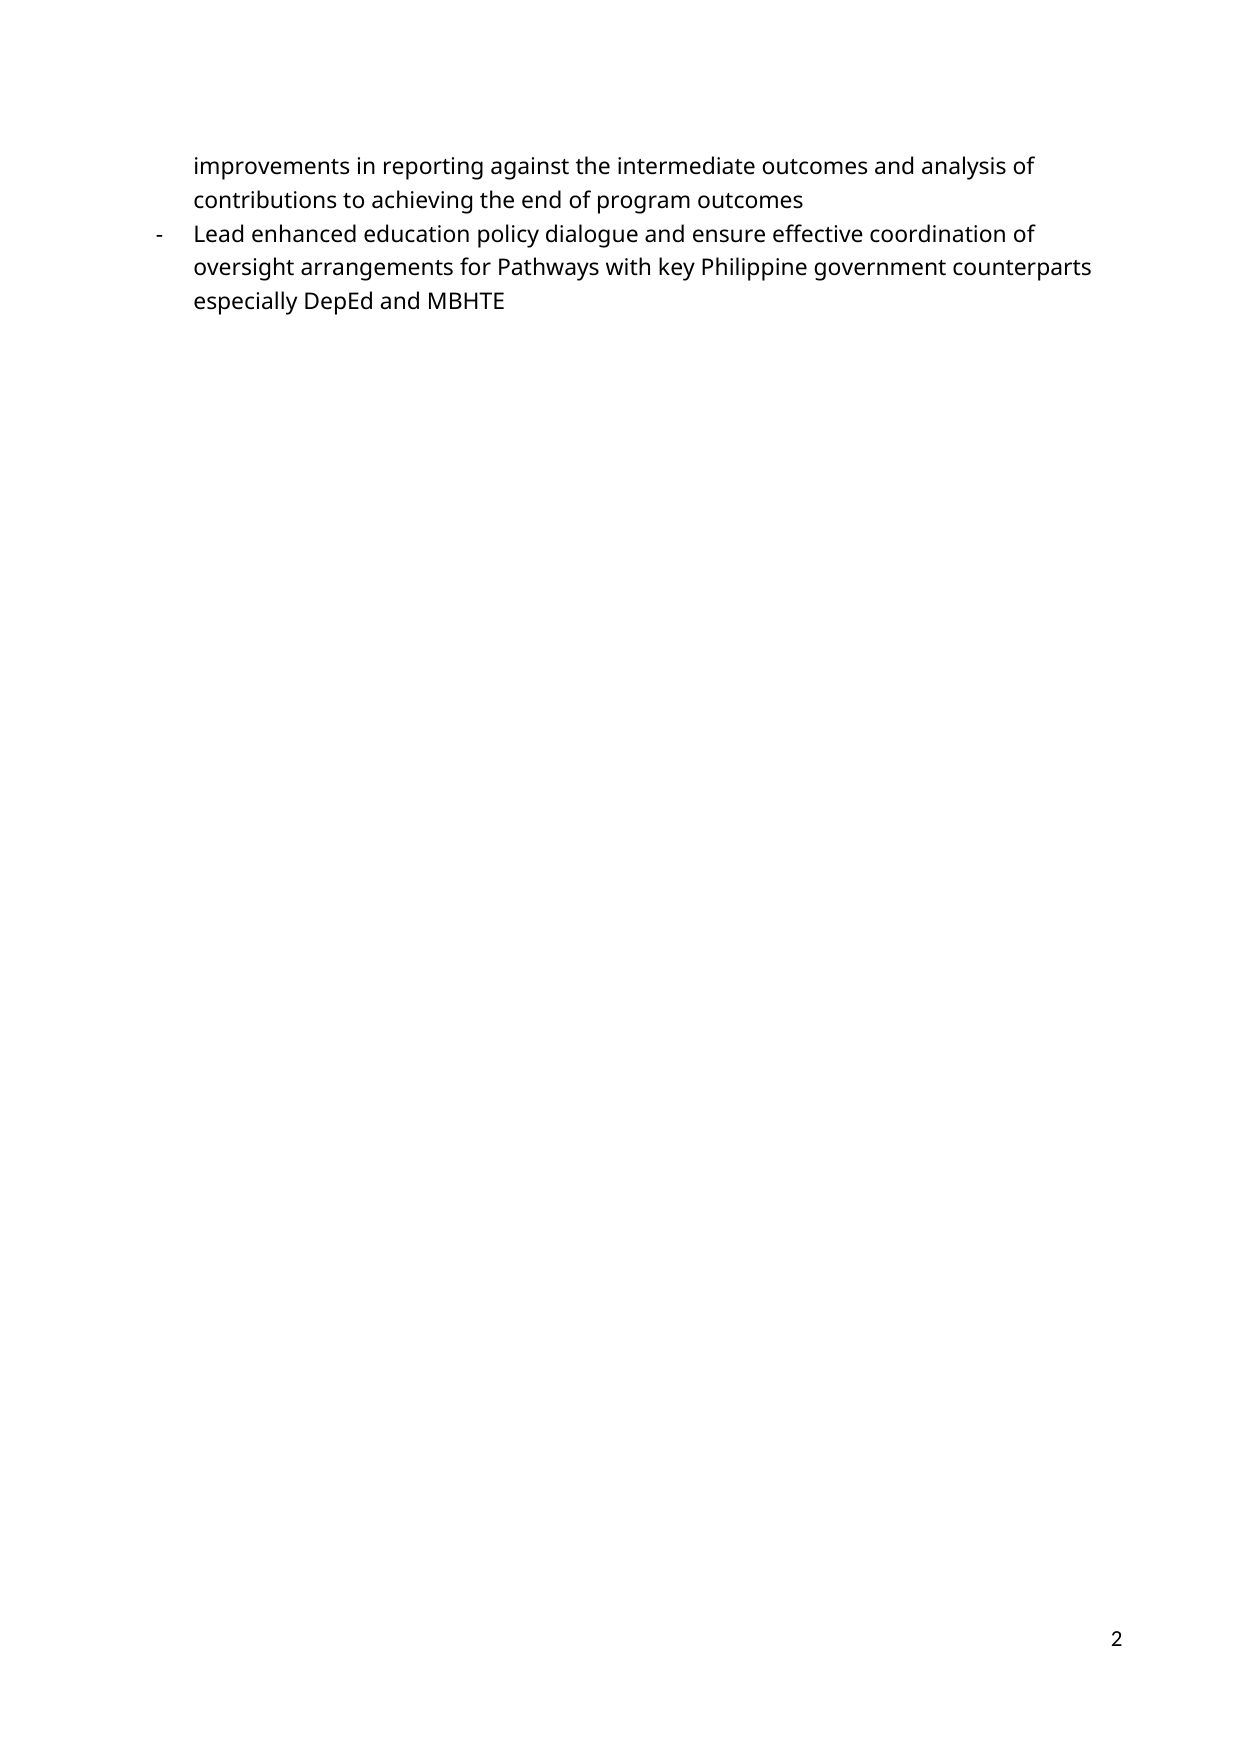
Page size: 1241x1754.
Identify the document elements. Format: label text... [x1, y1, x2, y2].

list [156, 150, 1122, 215]
list Lead enhanced education policy dialogue and ensure effective coordination of oversight arrangements for Pathways with key Philippine government counterparts especially DepEd and MBHTE [156, 217, 1122, 316]
